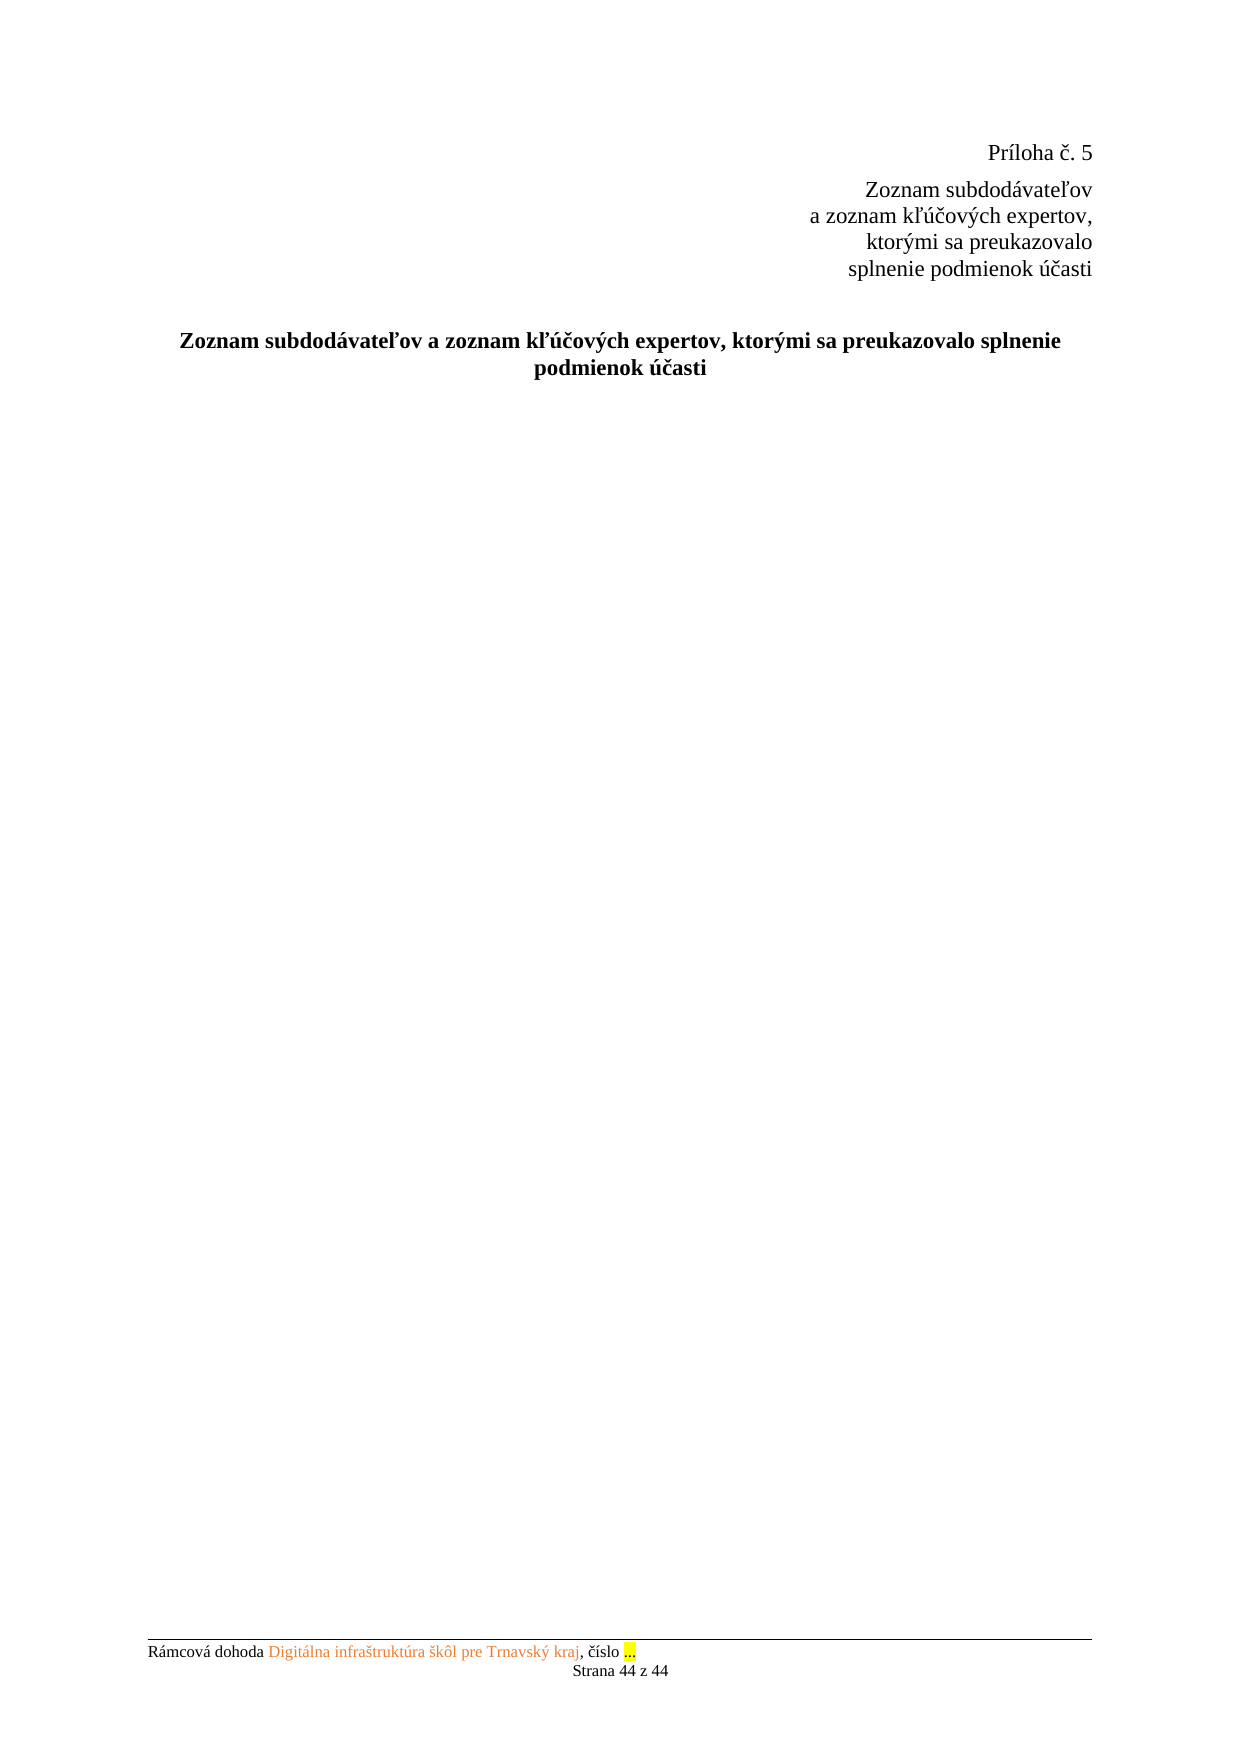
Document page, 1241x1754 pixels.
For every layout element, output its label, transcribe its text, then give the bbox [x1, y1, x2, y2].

text Zoznam subdodávateľov a zoznam kľúčových expertov, ktorými sa preukazovalo splnenie podmienok účasti [148, 327, 1092, 380]
subtitle Zoznam subdodávateľov a zoznam kľúčových expertov, ktorými sa preukazovalo splnenie podmienok účasti [797, 176, 1092, 281]
subtitle Príloha č. 5 [195, 139, 1092, 166]
